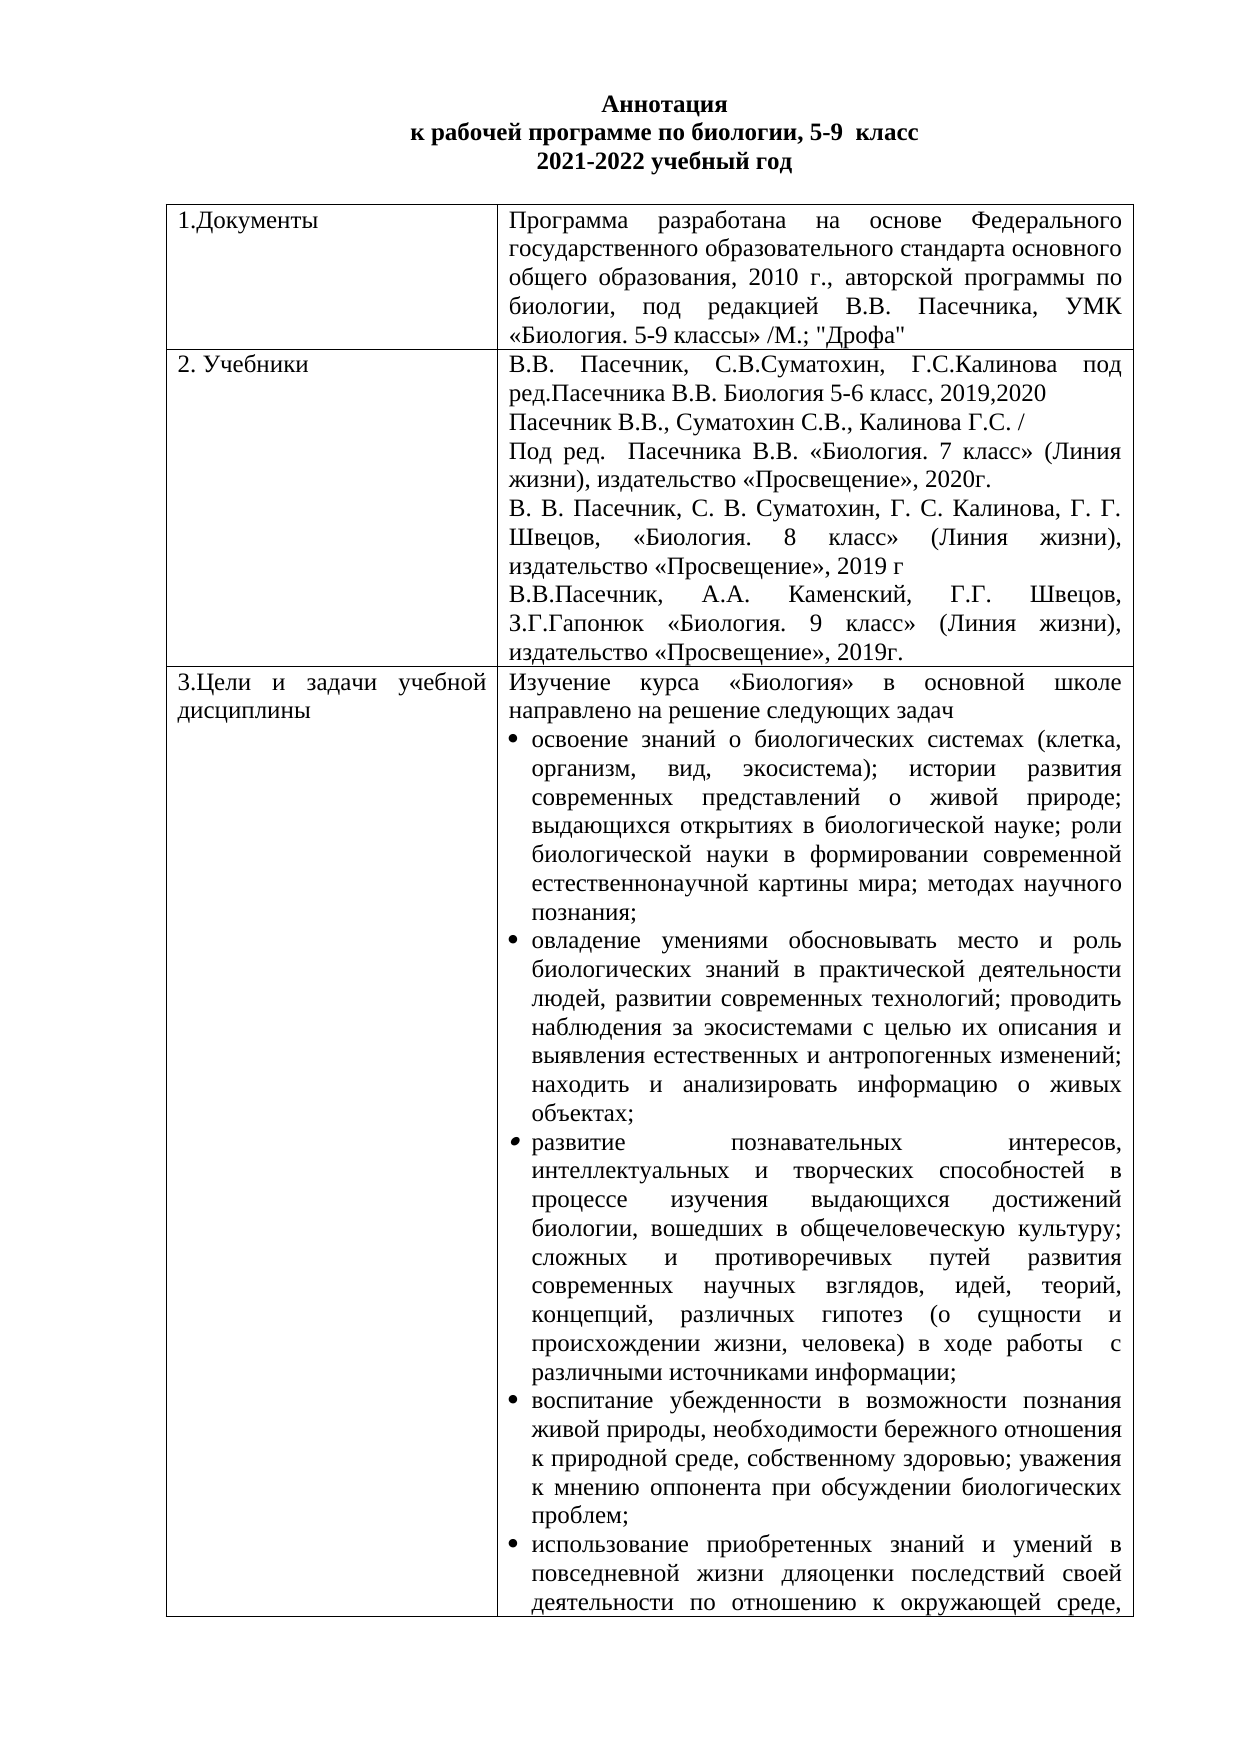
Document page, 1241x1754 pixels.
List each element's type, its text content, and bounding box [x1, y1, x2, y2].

text Аннотация [177, 89, 1152, 117]
text 2021-2022 учебный год [177, 146, 1152, 175]
table_header 1.Документы [167, 205, 497, 348]
table_cell 2. Учебники [167, 350, 497, 666]
table_cell В.В. Пасечник, С.В.Суматохин, Г.С.Калинова под ред.Пасечника В.В. Биология 5-6 класс, 2019,2020 Пасечник В.В., Суматохин С.В., Калинова Г.С. / Под ред. Пасечника В.В. «Биология. 7 класс» (Линия жизни), издательство «Просвещение», 2020г. В. В. Пасечник, С. В. Суматохин, Г. С. Калинова, Г. Г. Швецов, «Биология. 8 класс» (Линия жизни), издательство «Просвещение», 2019 г В.В.Пасечник, А.А. Каменский, Г.Г. Швецов, З.Г.Гапонюк «Биология. 9 класс» (Линия жизни), издательство «Просвещение», 2019г. [498, 350, 1133, 666]
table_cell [167, 667, 497, 1616]
table_header Программа разработана на основе Федерального государственного образовательного стандарта основного общего образования, 2010 г., авторской программы по биологии, под редакцией В.В. Пасечника, УМК «Биология. 5-9 классы» /М.; "Дрофа" [498, 205, 1133, 348]
text к рабочей программе по биологии, 5-9 класс [177, 117, 1152, 146]
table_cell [498, 667, 1133, 1616]
